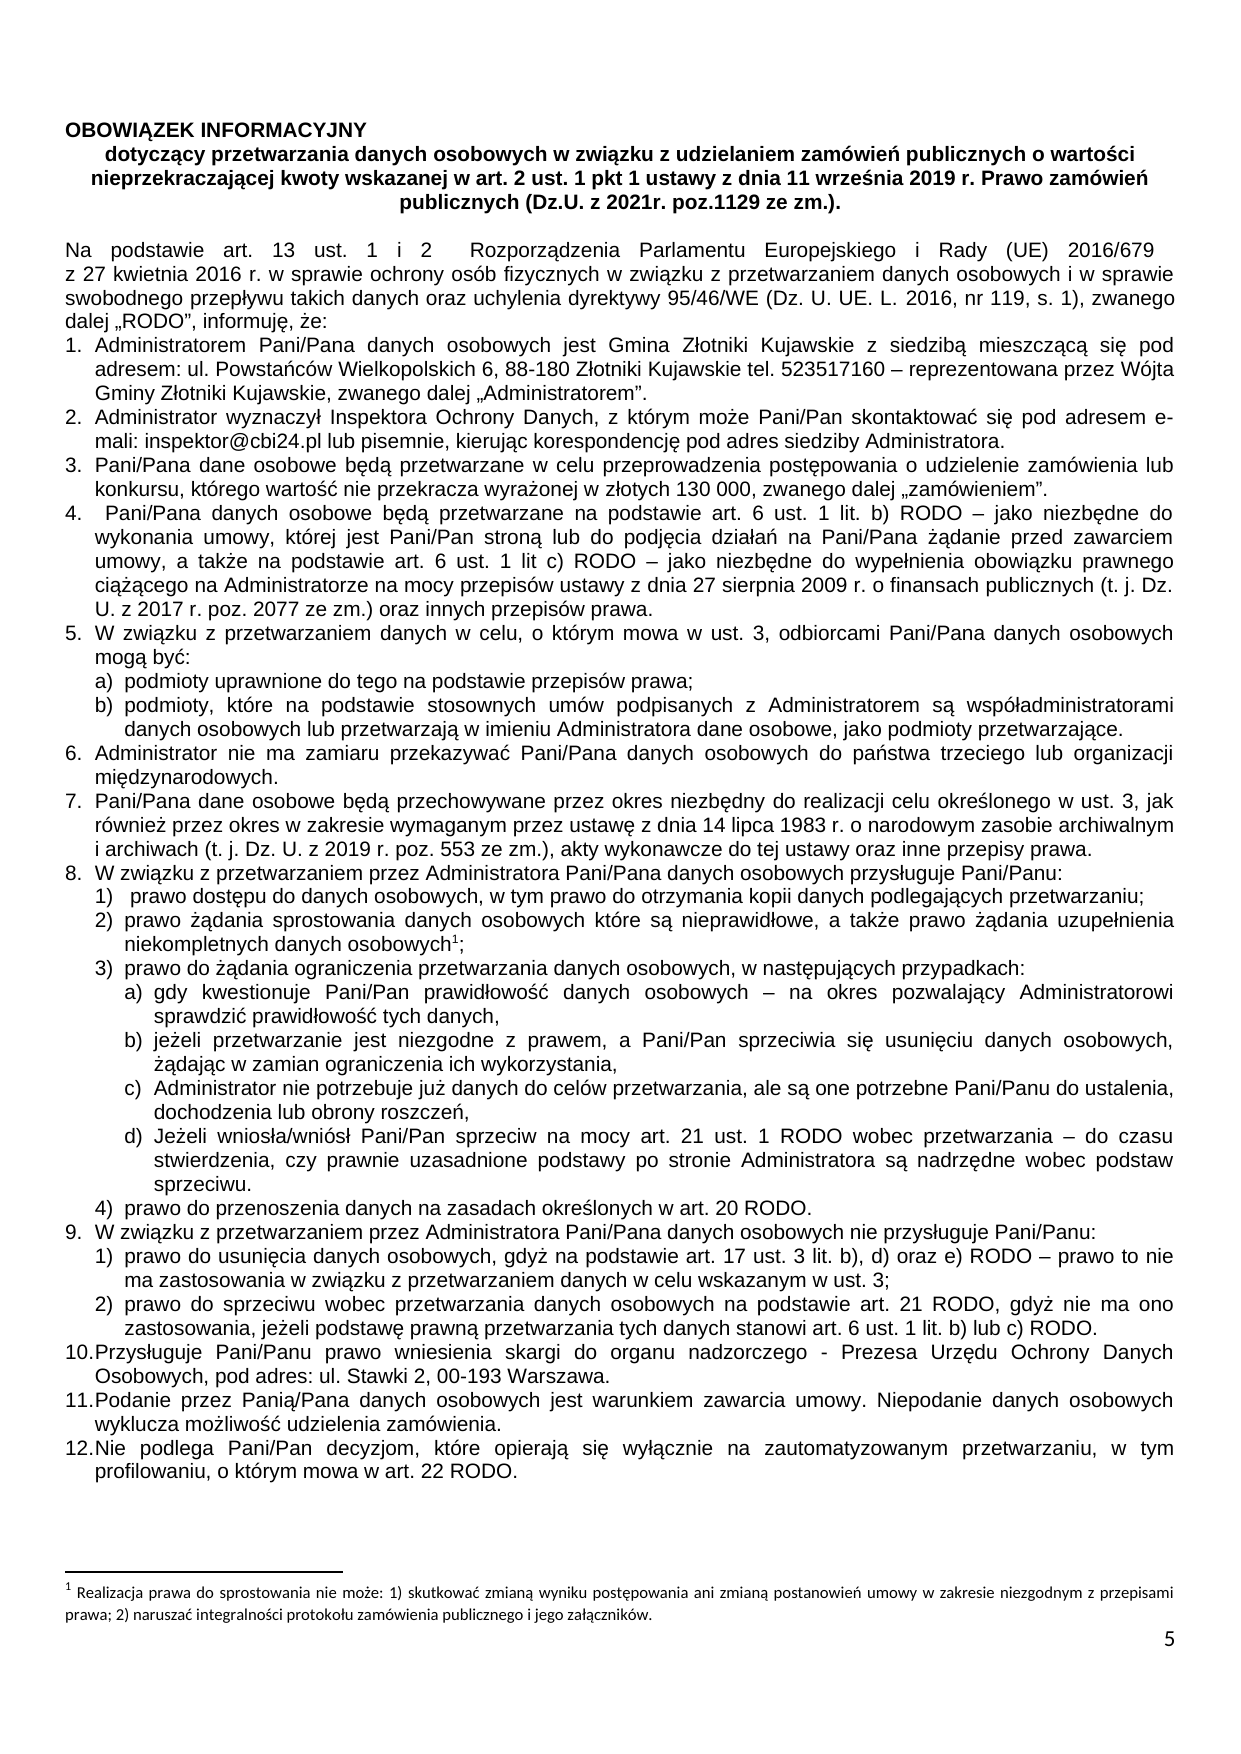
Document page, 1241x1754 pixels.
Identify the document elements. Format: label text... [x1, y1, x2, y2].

text Na podstawie art. 13 ust. 1 i 2 Rozporządzenia Parlamentu Europejskiego i Rady (UE) 2016/679 z 27 kwietnia 2016 r. w sprawie ochrony osób fizycznych w związku z przetwarzaniem danych osobowych i w sprawie swobodnego przepływu takich danych oraz uchylenia dyrektywy 95/46/WE (Dz. U. UE. L. 2016, nr 119, s. 1), zwanego dalej „RODO”, informuję, że: [65, 237, 1175, 333]
list Nie podlega Pani/Pan decyzjom, które opierają się wyłącznie na zautomatyzowanym przetwarzaniu, w tym profilowaniu, o którym mowa w art. 22 RODO. [65, 1435, 1175, 1483]
list jeżeli przetwarzanie jest niezgodne z prawem, a Pani/Pan sprzeciwia się usunięciu danych osobowych, żądając w zamian ograniczenia ich wykorzystania, [124, 1028, 1175, 1076]
list prawo do usunięcia danych osobowych, gdyż na podstawie art. 17 ust. 3 lit. b), d) oraz e) RODO – prawo to nie ma zastosowania w związku z przetwarzaniem danych w celu wskazanym w ust. 3; [94, 1244, 1175, 1292]
text OBOWIĄZEK INFORMACYJNY [65, 118, 1175, 142]
list Pani/Pana danych osobowe będą przetwarzane na podstawie art. 6 ust. 1 lit. b) RODO – jako niezbędne do wykonania umowy, której jest Pani/Pan stroną lub do podjęcia działań na Pani/Pana żądanie przed zawarciem umowy, a także na podstawie art. 6 ust. 1 lit c) RODO – jako niezbędne do wypełnienia obowiązku prawnego ciążącego na Administratorze na mocy przepisów ustawy z dnia 27 sierpnia 2009 r. o finansach publicznych (t. j. Dz. U. z 2017 r. poz. 2077 ze zm.) oraz innych przepisów prawa. [65, 501, 1175, 621]
list prawo żądania sprostowania danych osobowych które są nieprawidłowe, a także prawo żądania uzupełnienia niekompletnych danych osobowych; [94, 908, 1175, 956]
list Podanie przez Panią/Pana danych osobowych jest warunkiem zawarcia umowy. Niepodanie danych osobowych wyklucza możliwość udzielenia zamówienia. [65, 1387, 1175, 1435]
list Administrator nie potrzebuje już danych do celów przetwarzania, ale są one potrzebne Pani/Panu do ustalenia, dochodzenia lub obrony roszczeń, [124, 1076, 1175, 1124]
list prawo do przenoszenia danych na zasadach określonych w art. 20 RODO. [94, 1196, 1175, 1220]
list Administrator wyznaczył Inspektora Ochrony Danych, z którym może Pani/Pan skontaktować się pod adresem e-mali: inspektor@cbi24.pl lub pisemnie, kierując korespondencję pod adres siedziby Administratora. [65, 405, 1175, 453]
list W związku z przetwarzaniem przez Administratora Pani/Pana danych osobowych przysługuje Pani/Panu: [65, 860, 1175, 884]
list Pani/Pana dane osobowe będą przechowywane przez okres niezbędny do realizacji celu określonego w ust. 3, jak również przez okres w zakresie wymaganym przez ustawę z dnia 14 lipca 1983 r. o narodowym zasobie archiwalnym i archiwach (t. j. Dz. U. z 2019 r. poz. 553 ze zm.), akty wykonawcze do tej ustawy oraz inne przepisy prawa. [65, 788, 1175, 860]
list prawo do żądania ograniczenia przetwarzania danych osobowych, w następujących przypadkach: [94, 956, 1175, 980]
list prawo do sprzeciwu wobec przetwarzania danych osobowych na podstawie art. 21 RODO, gdyż nie ma ono zastosowania, jeżeli podstawę prawną przetwarzania tych danych stanowi art. 6 ust. 1 lit. b) lub c) RODO. [94, 1292, 1175, 1339]
text dotyczący przetwarzania danych osobowych w związku z udzielaniem zamówień publicznych o wartości nieprzekraczającej kwoty wskazanej w art. 2 ust. 1 pkt 1 ustawy z dnia 11 września 2019 r. Prawo zamówień publicznych (Dz.U. z 2021r. poz.1129 ze zm.). [65, 142, 1175, 213]
list Pani/Pana dane osobowe będą przetwarzane w celu przeprowadzenia postępowania o udzielenie zamówienia lub konkursu, którego wartość nie przekracza wyrażonej w złotych 130 000, zwanego dalej „zamówieniem”. [65, 453, 1175, 501]
list Przysługuje Pani/Panu prawo wniesienia skargi do organu nadzorczego - Prezesa Urzędu Ochrony Danych Osobowych, pod adres: ul. Stawki 2, 00-193 Warszawa. [65, 1339, 1175, 1387]
list W związku z przetwarzaniem przez Administratora Pani/Pana danych osobowych nie przysługuje Pani/Panu: [65, 1220, 1175, 1244]
list podmioty uprawnione do tego na podstawie przepisów prawa; [94, 669, 1175, 693]
list Administratorem Pani/Pana danych osobowych jest Gmina Złotniki Kujawskie z siedzibą mieszczącą się pod adresem: ul. Powstańców Wielkopolskich 6, 88-180 Złotniki Kujawskie tel. 523517160 – reprezentowana przez Wójta Gminy Złotniki Kujawskie, zwanego dalej „Administratorem”. [65, 333, 1175, 405]
list podmioty, które na podstawie stosownych umów podpisanych z Administratorem są współadministratorami danych osobowych lub przetwarzają w imieniu Administratora dane osobowe, jako podmioty przetwarzające. [94, 693, 1175, 741]
list Jeżeli wniosła/wniósł Pani/Pan sprzeciw na mocy art. 21 ust. 1 RODO wobec przetwarzania – do czasu stwierdzenia, czy prawnie uzasadnione podstawy po stronie Administratora są nadrzędne wobec podstaw sprzeciwu. [124, 1124, 1175, 1196]
list Administrator nie ma zamiaru przekazywać Pani/Pana danych osobowych do państwa trzeciego lub organizacji międzynarodowych. [65, 741, 1175, 788]
list W związku z przetwarzaniem danych w celu, o którym mowa w ust. 3, odbiorcami Pani/Pana danych osobowych mogą być: [65, 621, 1175, 669]
list gdy kwestionuje Pani/Pan prawidłowość danych osobowych – na okres pozwalający Administratorowi sprawdzić prawidłowość tych danych, [124, 980, 1175, 1028]
list prawo dostępu do danych osobowych, w tym prawo do otrzymania kopii danych podlegających przetwarzaniu; [94, 884, 1175, 908]
